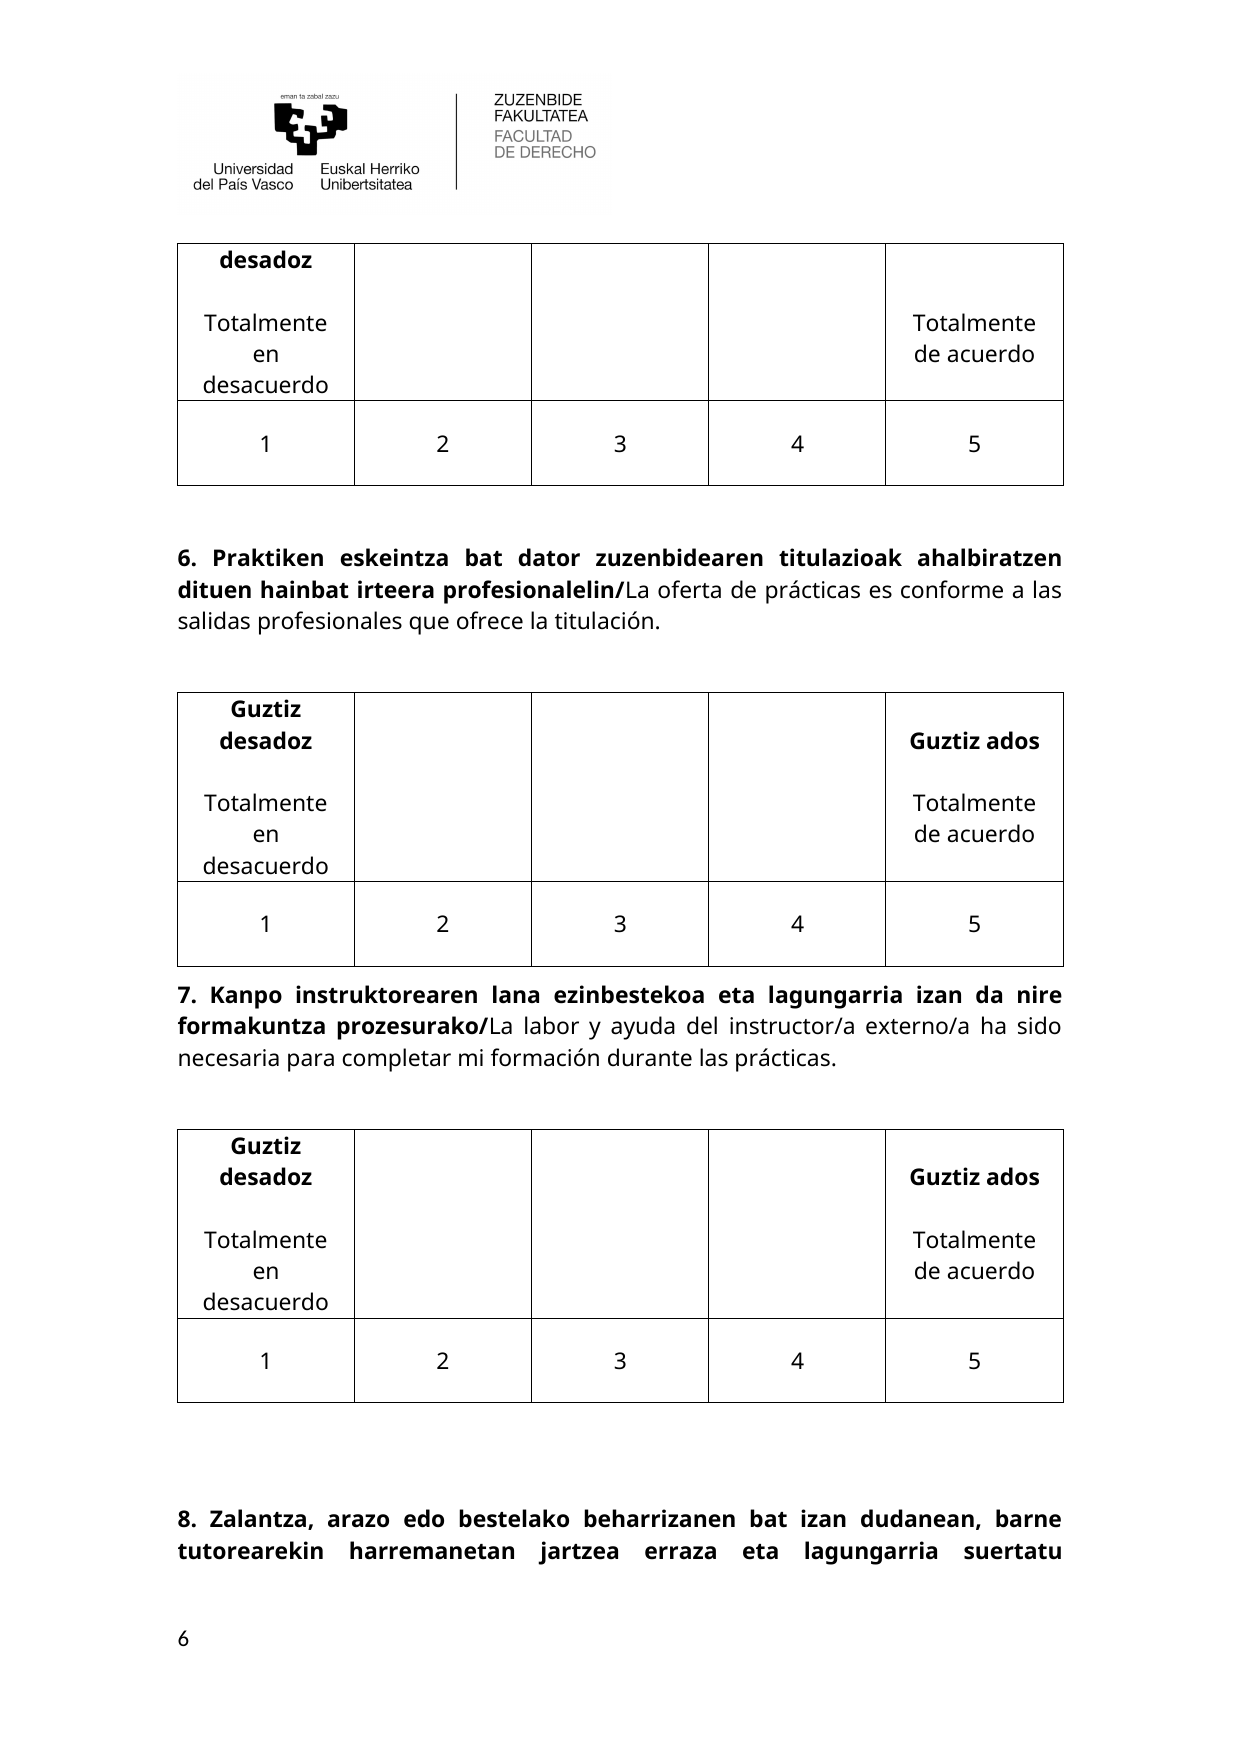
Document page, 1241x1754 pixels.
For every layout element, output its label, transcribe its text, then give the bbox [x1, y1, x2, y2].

picture [177, 73, 613, 215]
table_header Guztiz desadoz Totalmente en desacuerdo [178, 244, 354, 400]
table_header [532, 693, 708, 881]
table_cell 2 [355, 882, 531, 966]
table_cell 1 [178, 401, 354, 485]
table_header [355, 1130, 531, 1318]
table_header [355, 693, 531, 881]
table_cell 4 [709, 401, 885, 485]
table_header [709, 244, 885, 400]
table_header Guztiz ados Totalmente de acuerdo [886, 1130, 1063, 1318]
table_cell 2 [355, 1319, 531, 1402]
table_cell 5 [886, 401, 1063, 485]
table_cell 3 [532, 1319, 708, 1402]
table_cell 1 [178, 1319, 354, 1402]
table_header [532, 1130, 708, 1318]
table_header [532, 244, 708, 400]
table_cell 5 [886, 882, 1063, 966]
table_cell 5 [886, 1319, 1063, 1402]
table_cell 4 [709, 1319, 885, 1402]
table_header Guztiz desadoz Totalmente en desacuerdo [178, 693, 354, 881]
text 6. Praktiken eskeintza bat dator zuzenbidearen titulazioak ahalbiratzen dituen hainbat irteera profesionalelin/La oferta de prácticas es conforme a las salidas profesionales que ofrece la titulación. [177, 542, 1063, 636]
table_header Guztiz ados Totalmente de acuerdo [886, 693, 1063, 881]
table_cell 2 [355, 401, 531, 485]
table_header Guztiz desadoz Totalmente en desacuerdo [178, 1130, 354, 1318]
table_cell 1 [178, 882, 354, 966]
table_header [355, 244, 531, 400]
table_header [709, 693, 885, 881]
table_header [709, 1130, 885, 1318]
table_cell 3 [532, 882, 708, 966]
table_cell 3 [532, 401, 708, 485]
table_header Guztiz ados Totalmente de acuerdo [886, 244, 1063, 400]
text 7. Kanpo instruktorearen lana ezinbestekoa eta lagungarria izan da nire formakuntza prozesurako/La labor y ayuda del instructor/a externo/a ha sido necesaria para completar mi formación durante las prácticas. [177, 979, 1063, 1073]
table_cell 4 [709, 882, 885, 966]
